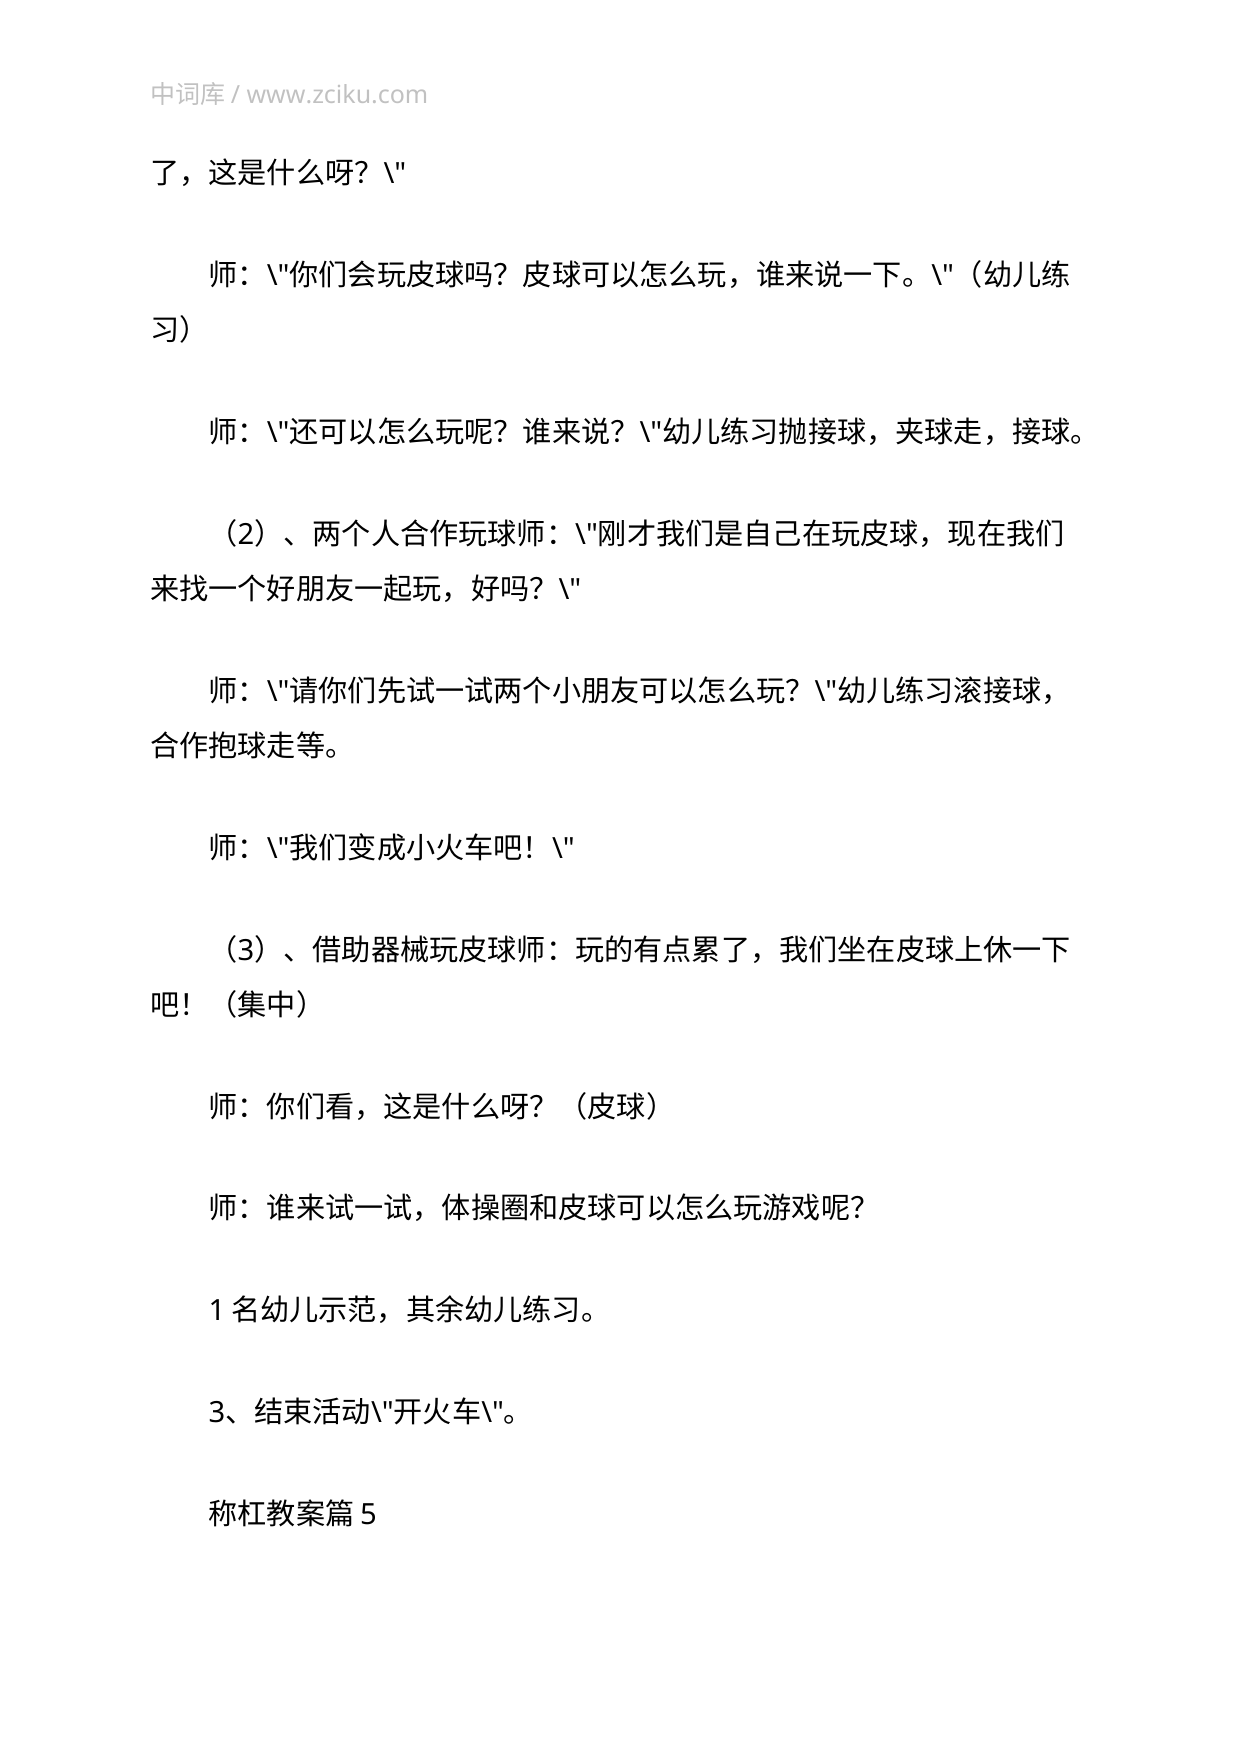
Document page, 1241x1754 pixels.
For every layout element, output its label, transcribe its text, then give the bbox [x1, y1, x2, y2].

text 师：你们看，这是什么呀？（皮球） [150, 1083, 1090, 1126]
text 师：\"我们变成小火车吧！\" [150, 824, 1090, 867]
text 3、结束活动\"开火车\"。 [150, 1389, 1090, 1431]
text 师：谁来试一试，体操圈和皮球可以怎么玩游戏呢？ [150, 1185, 1090, 1227]
text 师：\"请你们先试一试两个小朋友可以怎么玩？\"幼儿练习滚接球，合作抱球走等。 [150, 668, 1090, 765]
text 1名幼儿示范，其余幼儿练习。 [150, 1287, 1090, 1329]
text 称杠教案篇5 [150, 1491, 1090, 1533]
text 师：\"你们会玩皮球吗？皮球可以怎么玩，谁来说一下。\"（幼儿练习） [150, 252, 1090, 349]
text （2）、两个人合作玩球师：\"刚才我们是自己在玩皮球，现在我们来找一个好朋友一起玩，好吗？\" [150, 511, 1090, 608]
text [150, 150, 1090, 192]
text （3）、借助器械玩皮球师：玩的有点累了，我们坐在皮球上休一下吧！（集中） [150, 926, 1090, 1024]
text 师：\"还可以怎么玩呢？谁来说？\"幼儿练习抛接球，夹球走，接球。 [150, 409, 1090, 451]
